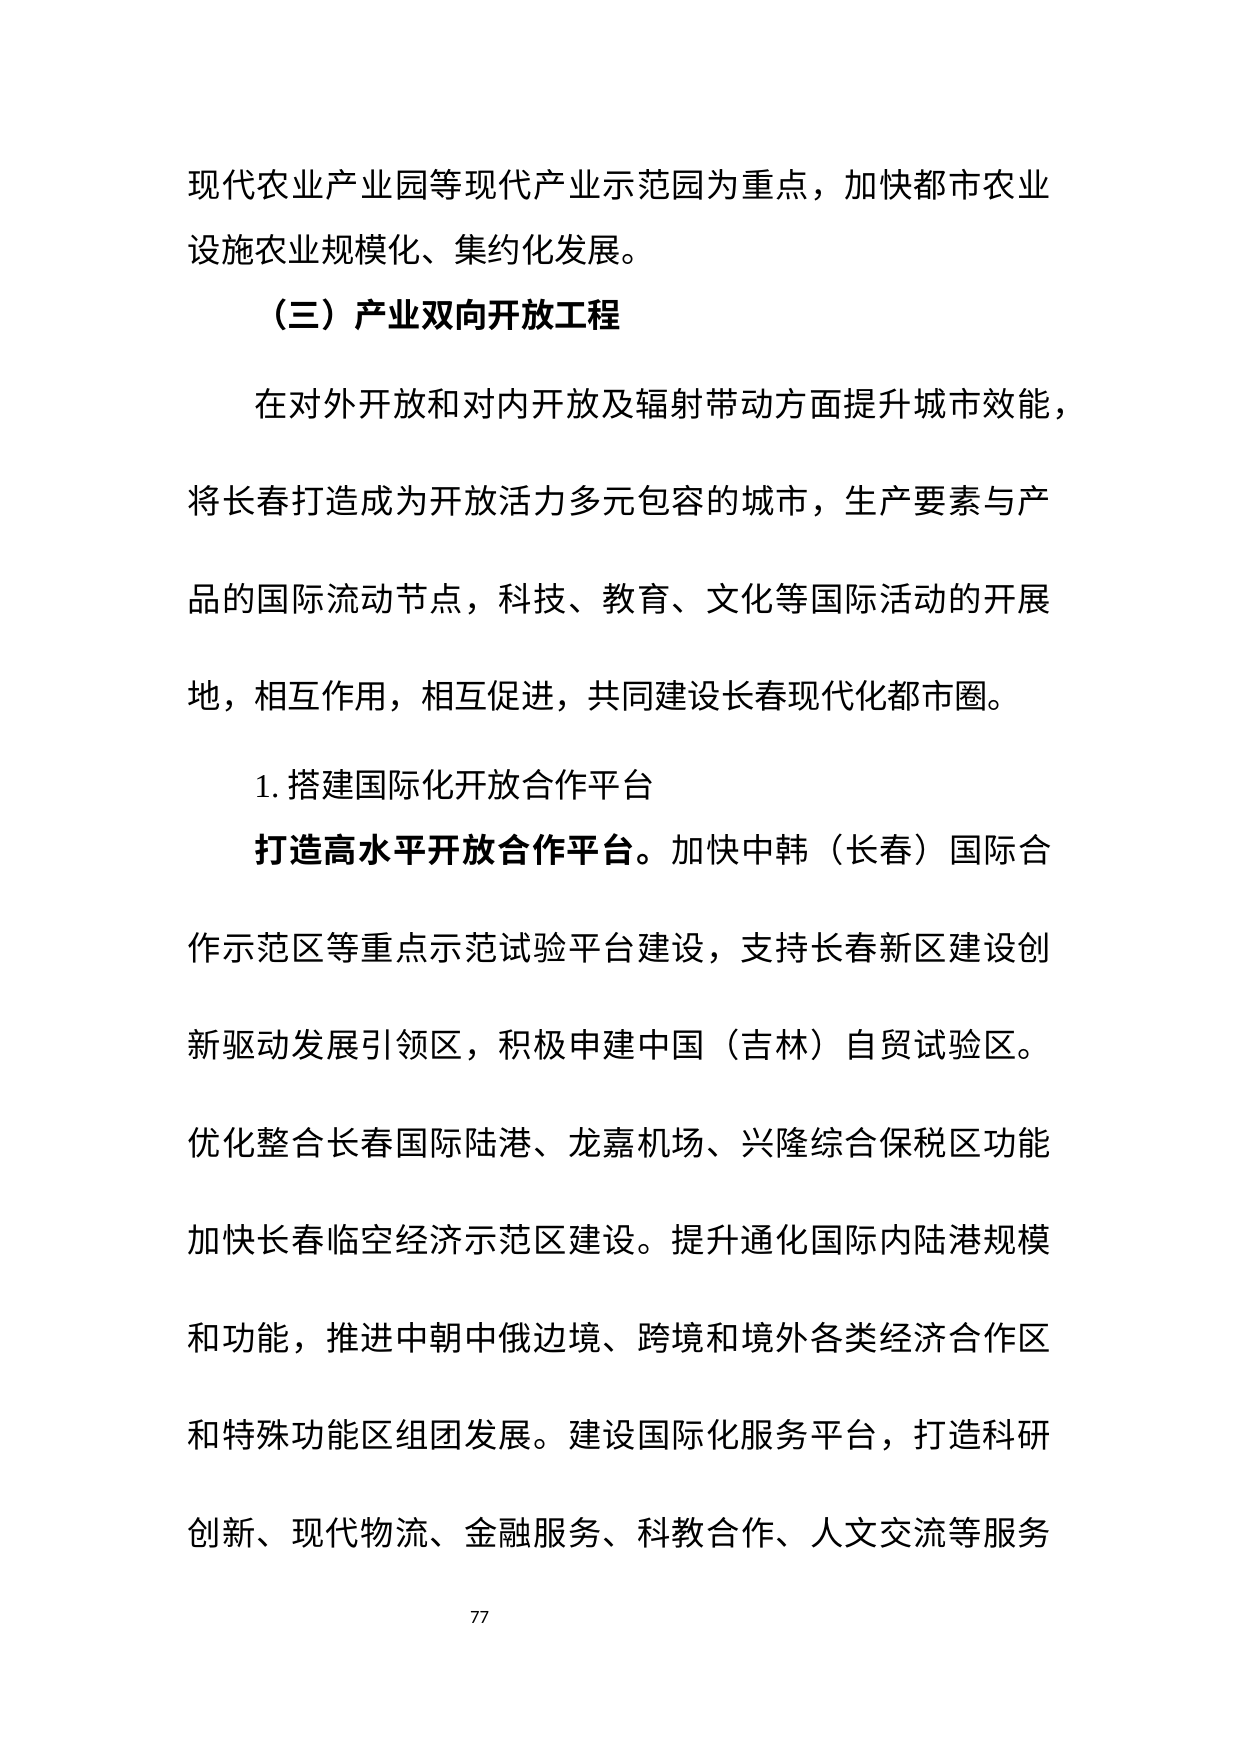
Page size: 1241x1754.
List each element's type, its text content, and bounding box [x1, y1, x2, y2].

text （三）产业双向开放工程 [187, 280, 1053, 345]
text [187, 816, 1053, 1563]
text 在对外开放和对内开放及辐射带动方面提升城市效能，将长春打造成为开放活力多元包容的城市，生产要素与产品的国际流动节点，科技、教育、文化等国际活动的开展地，相互作用，相互促进，共同建设长春现代化都市圈。 [187, 369, 1053, 727]
text 1. 搭建国际化开放合作平台 [187, 751, 1053, 816]
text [187, 150, 1053, 280]
